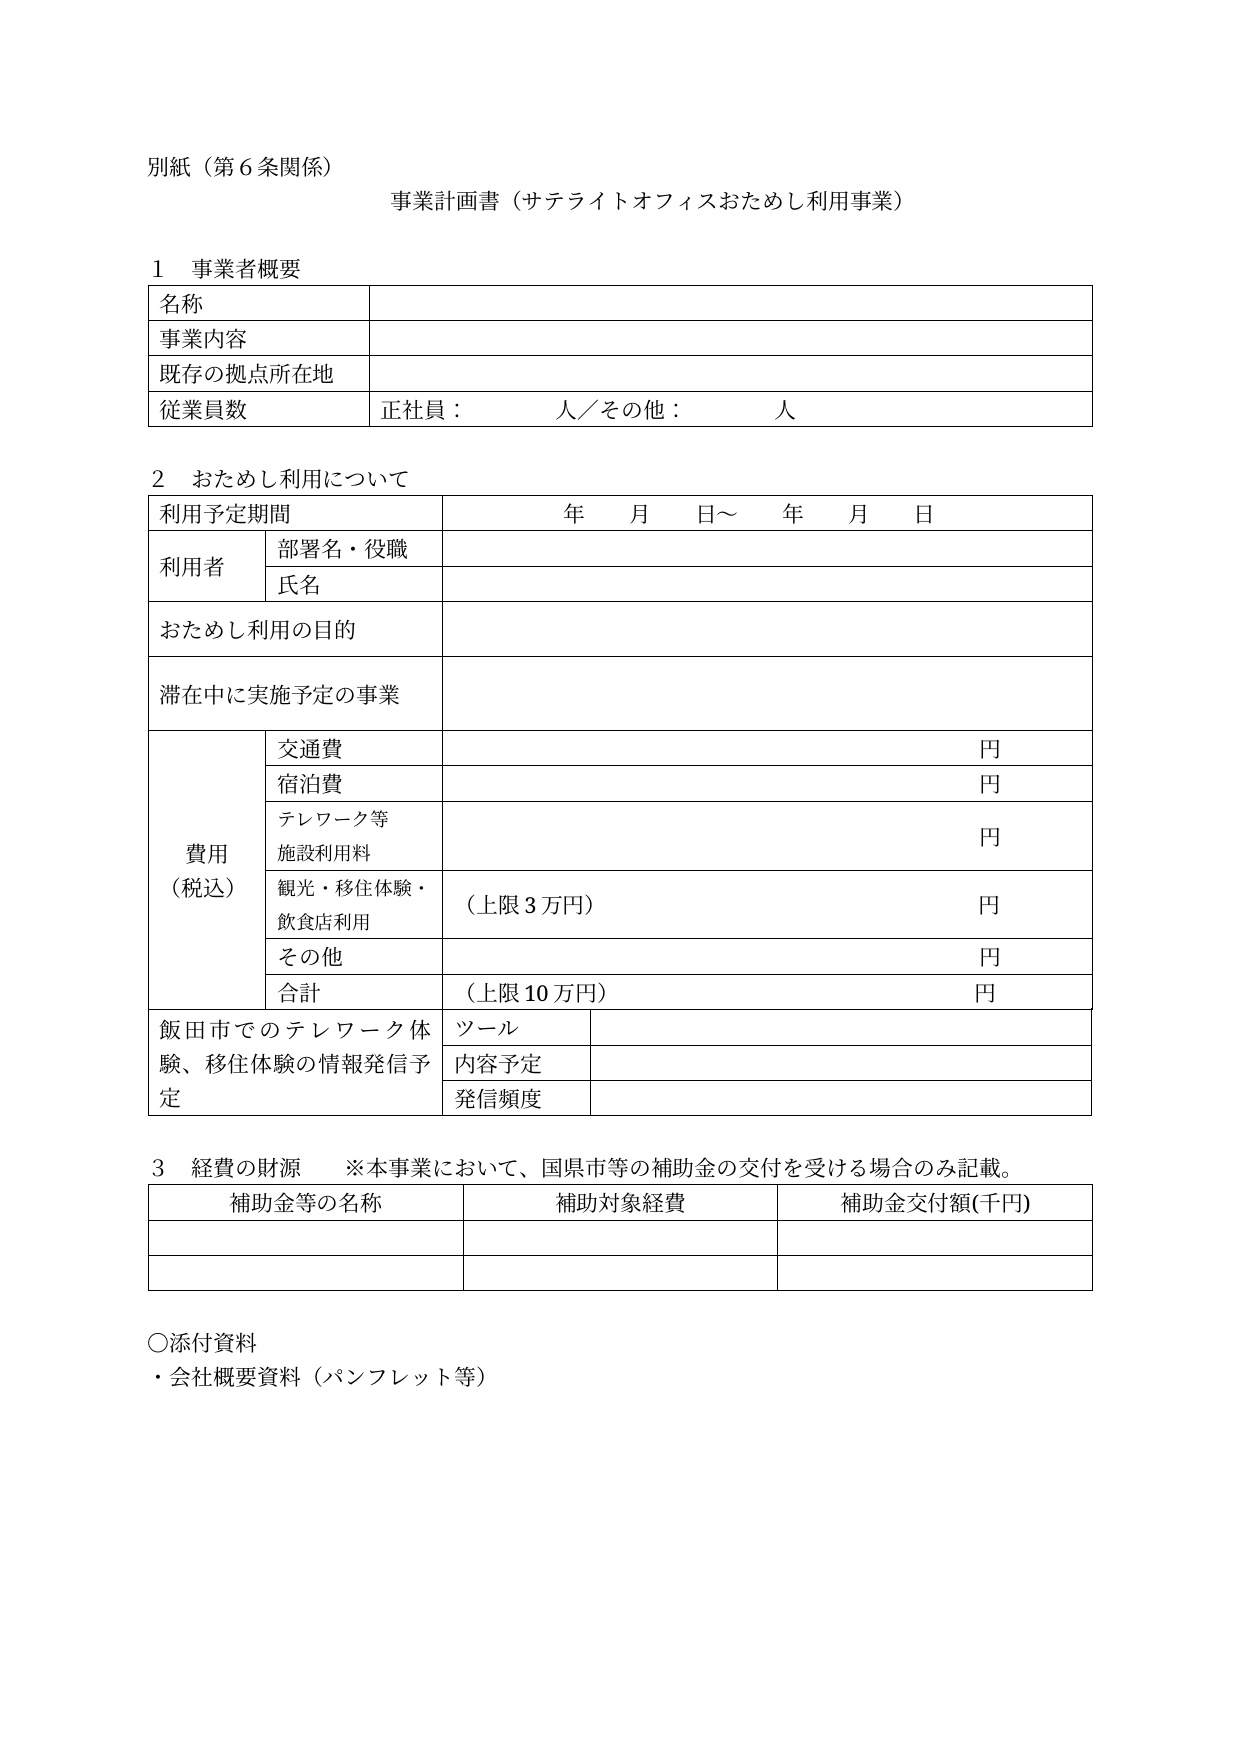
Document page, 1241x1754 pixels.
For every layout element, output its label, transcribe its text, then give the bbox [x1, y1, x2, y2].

text ３ 経費の財源 ※本事業において、国県市等の補助金の交付を受ける場合のみ記載。 [148, 1150, 1092, 1184]
table_cell 利用者 [149, 531, 265, 601]
table_cell [443, 602, 1092, 656]
table_header 補助金等の名称 [149, 1185, 463, 1219]
table_cell 事業内容 [149, 321, 369, 355]
table_cell [370, 356, 1092, 391]
table_cell [149, 1256, 463, 1290]
table_cell ツール [443, 1010, 590, 1044]
table_cell [778, 1221, 1092, 1255]
table_cell その他 [266, 939, 442, 974]
table_cell 正社員： 人／その他： 人 [370, 392, 1092, 426]
table_cell 円 [443, 766, 1092, 801]
table_header 年 月 日～ 年 月 日 [443, 496, 1092, 530]
table_cell 円 [443, 731, 1092, 765]
table_cell 飯田市でのテレワーク体験、移住体験の情報発信予定 [149, 1010, 442, 1115]
table_cell おためし利用の目的 [149, 602, 442, 656]
text ２ おためし利用について [148, 461, 1092, 495]
table_cell （上限3万円） 円 [443, 871, 1092, 938]
table_cell 円 [443, 802, 1092, 869]
text ・会社概要資料（パンフレット等） [148, 1359, 1092, 1393]
text 〇添付資料 [148, 1325, 1092, 1359]
table_cell [464, 1256, 777, 1290]
table_cell 合計 [266, 975, 442, 1009]
table_header 補助金交付額(千円) [778, 1185, 1092, 1219]
text 事業計画書（サテライトオフィスおためし利用事業） [148, 183, 1092, 217]
table_cell 部署名・役職 [266, 531, 442, 566]
table_header 名称 [149, 286, 369, 320]
table_cell 発信頻度 [443, 1081, 590, 1115]
table_cell [778, 1256, 1092, 1290]
table_cell [443, 531, 1092, 566]
table_cell [443, 567, 1092, 601]
table_cell [591, 1046, 1091, 1080]
table_cell [443, 657, 1092, 730]
table_cell （上限10万円） 円 [443, 975, 1092, 1009]
table_cell 費用 （税込） [149, 731, 265, 1009]
table_cell テレワーク等 施設利用料 [266, 802, 442, 869]
table_cell 交通費 [266, 731, 442, 765]
table_cell 内容予定 [443, 1046, 590, 1080]
table_cell [591, 1010, 1091, 1044]
table_cell 円 [443, 939, 1092, 974]
table_cell 既存の拠点所在地 [149, 356, 369, 391]
table_header [370, 286, 1092, 320]
table_cell [591, 1081, 1091, 1115]
table_cell 滞在中に実施予定の事業 [149, 657, 442, 730]
table_cell [370, 321, 1092, 355]
table_header 補助対象経費 [464, 1185, 777, 1219]
table_cell 氏名 [266, 567, 442, 601]
table_cell [149, 1221, 463, 1255]
table_cell 観光・移住体験・飲食店利用 [266, 871, 442, 938]
table_cell 従業員数 [149, 392, 369, 426]
table_cell [464, 1221, 777, 1255]
table_header 利用予定期間 [149, 496, 442, 530]
text １ 事業者概要 [148, 251, 1092, 284]
text 別紙（第６条関係） [148, 149, 1092, 183]
table_cell 宿泊費 [266, 766, 442, 801]
